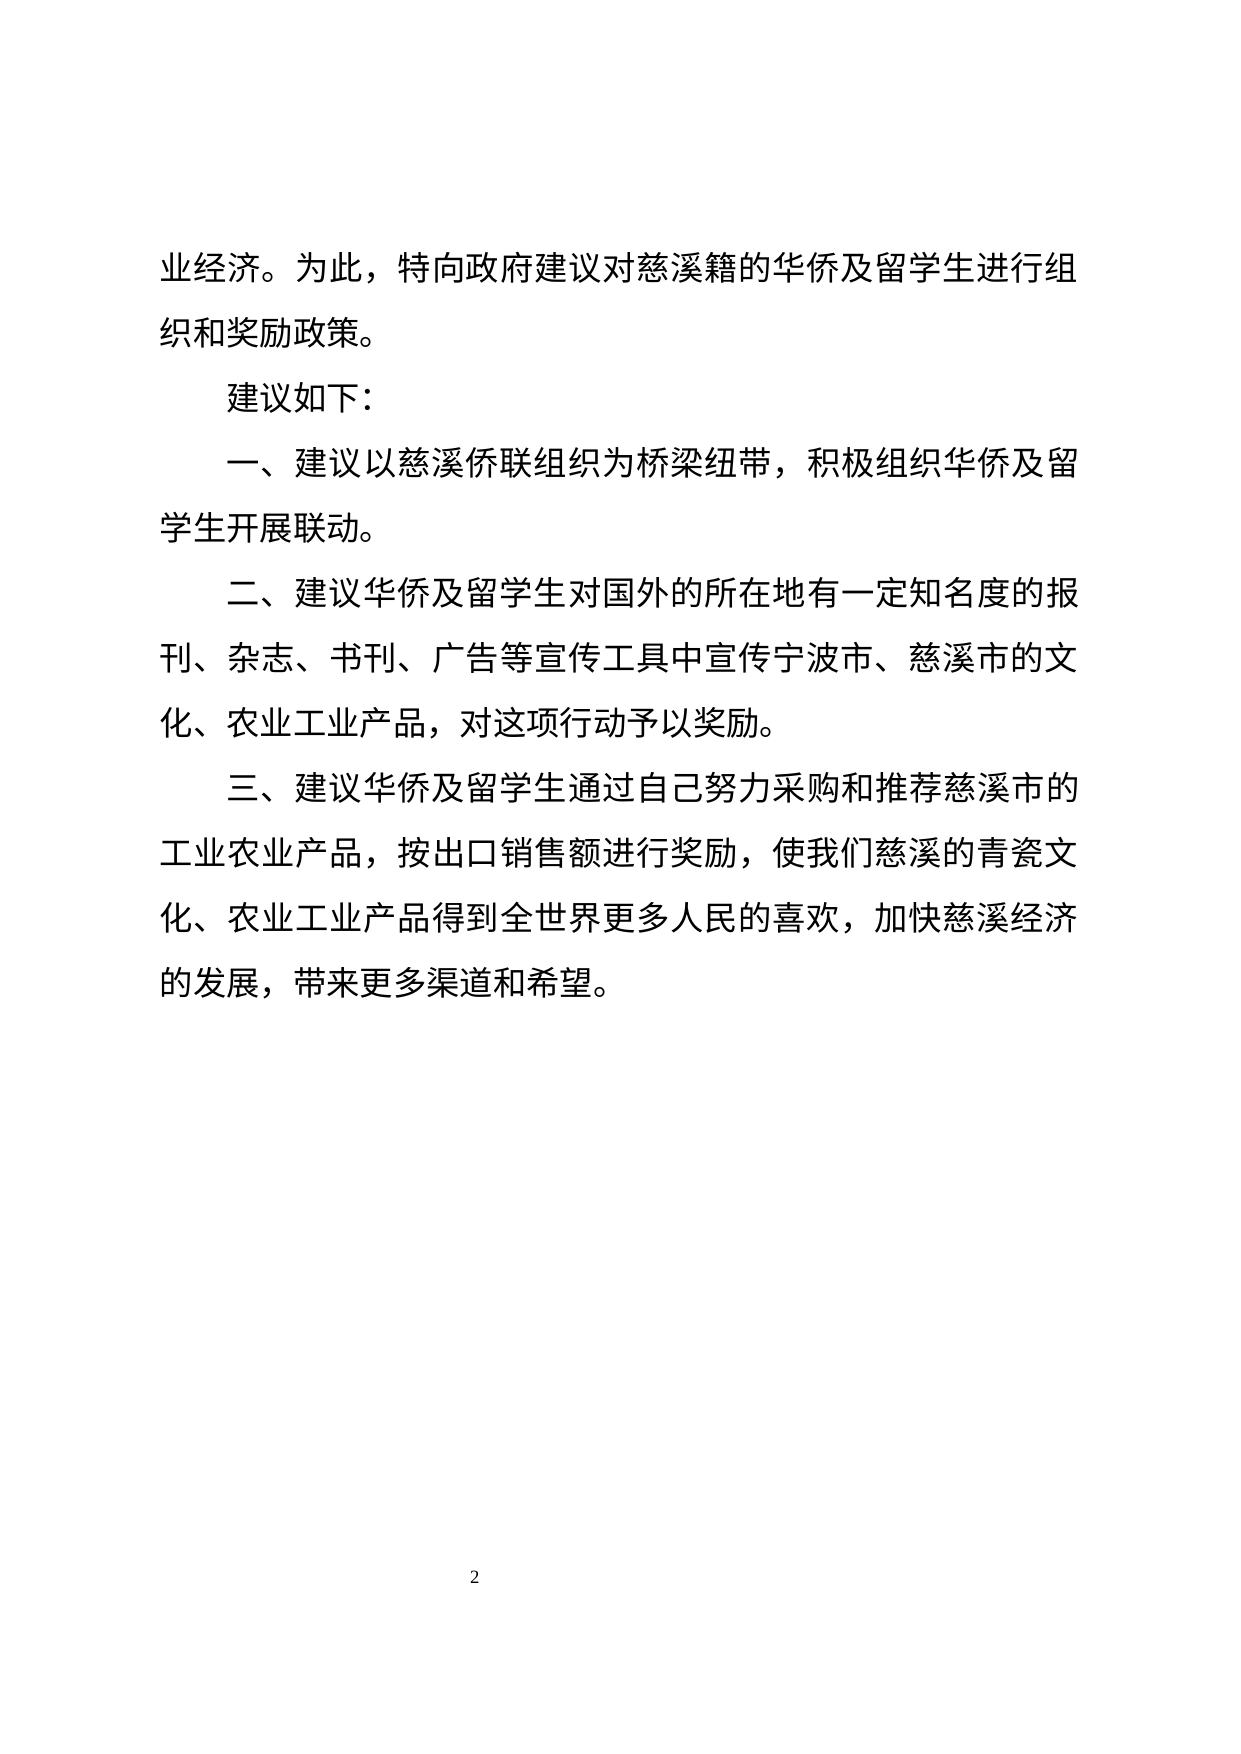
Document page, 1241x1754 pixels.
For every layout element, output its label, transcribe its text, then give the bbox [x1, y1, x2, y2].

text 一、建议以慈溪侨联组织为桥梁纽带，积极组织华侨及留学生开展联动。 [159, 428, 1081, 558]
text 二、建议华侨及留学生对国外的所在地有一定知名度的报刊、杂志、书刊、广告等宣传工具中宣传宁波市、慈溪市的文化、农业工业产品，对这项行动予以奖励。 [159, 558, 1081, 753]
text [159, 233, 1081, 363]
text 建议如下： [159, 363, 1081, 428]
text 三、建议华侨及留学生通过自己努力采购和推荐慈溪市的工业农业产品，按出口销售额进行奖励，使我们慈溪的青瓷文化、农业工业产品得到全世界更多人民的喜欢，加快慈溪经济的发展，带来更多渠道和希望。 [159, 753, 1081, 1013]
